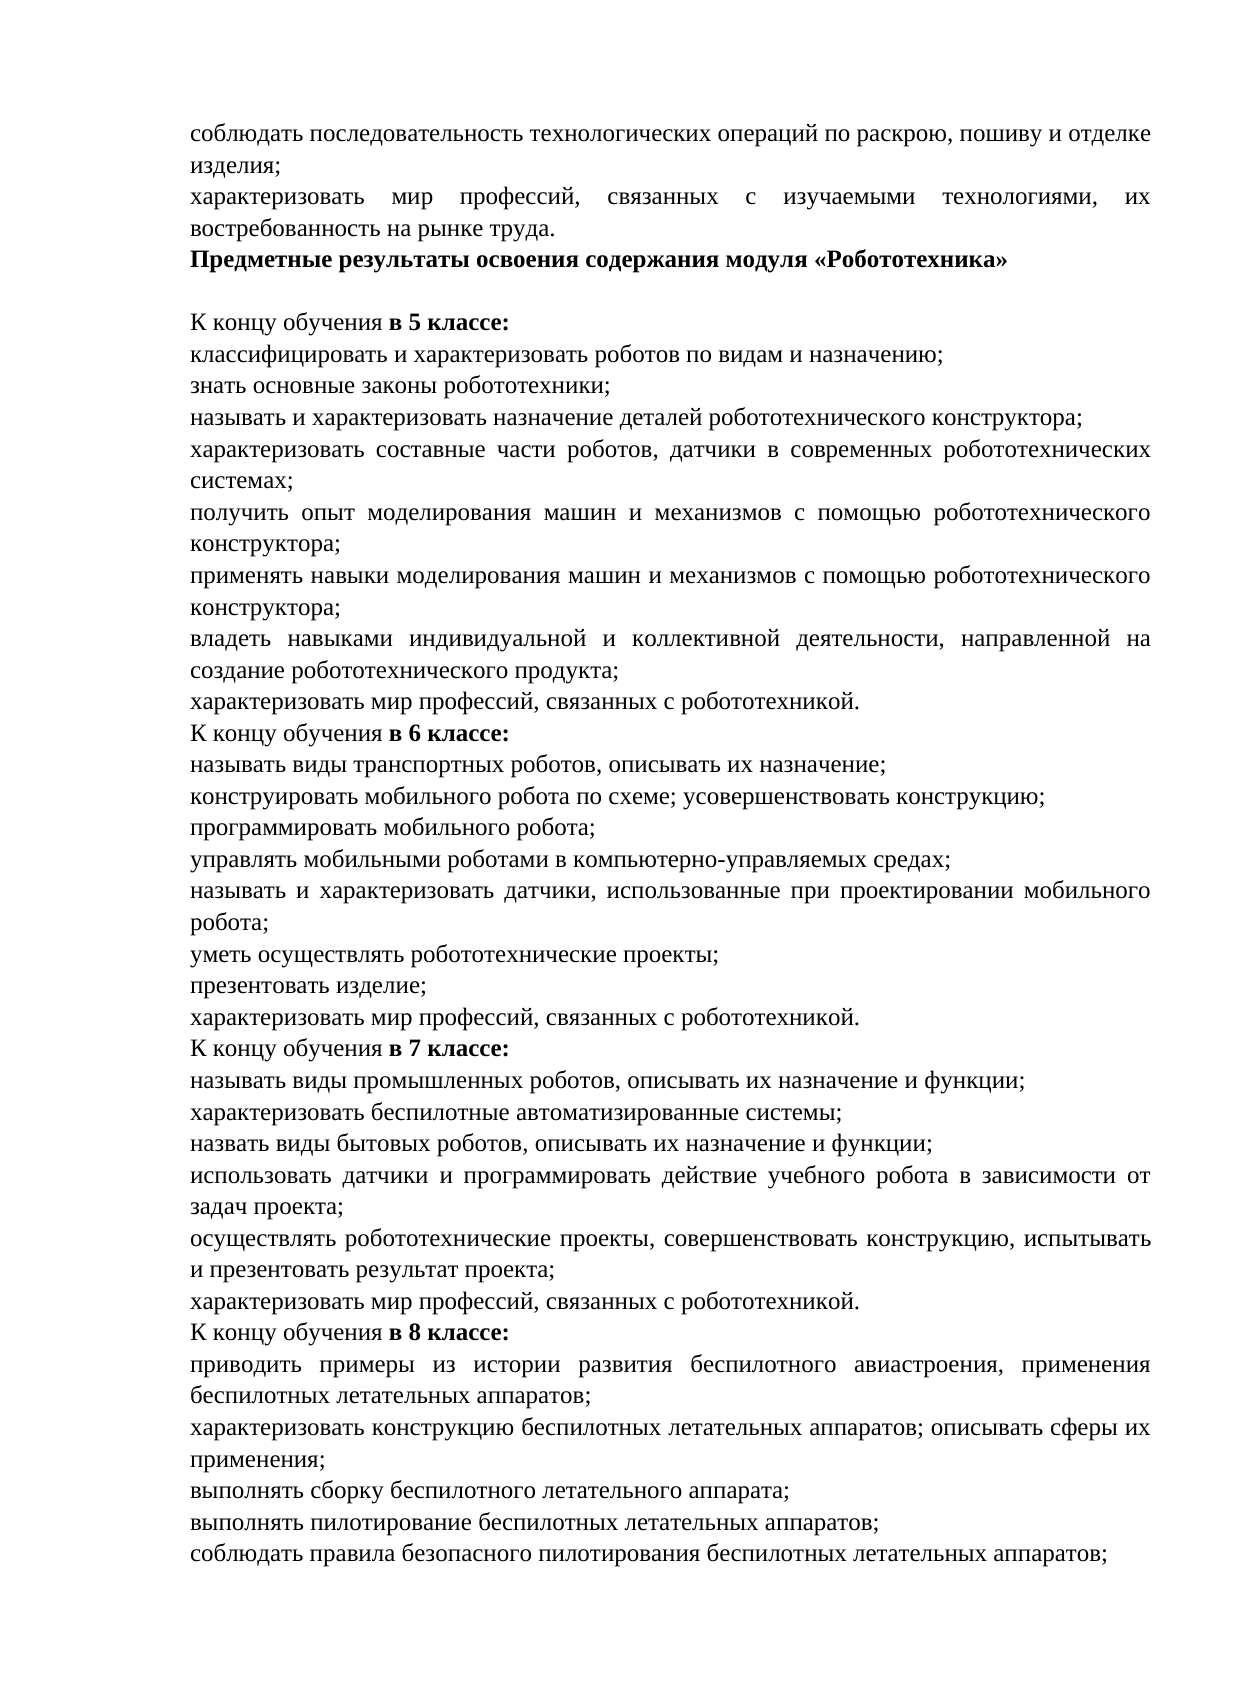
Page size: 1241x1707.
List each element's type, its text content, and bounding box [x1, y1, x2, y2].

text уметь осуществлять робототехнические проекты; [190, 939, 1152, 967]
text характеризовать составные части роботов, датчики в современных робототехнических системах; [190, 434, 1152, 494]
text владеть навыками индивидуальной и коллективной деятельности, направленной на создание робототехнического продукта; [190, 623, 1152, 683]
text характеризовать мир профессий, связанных с робототехникой. [190, 686, 1152, 715]
text называть виды транспортных роботов, описывать их назначение; [190, 749, 1152, 778]
text характеризовать конструкцию беспилотных летательных аппаратов; описывать сферы их применения; [190, 1412, 1152, 1472]
text использовать датчики и программировать действие учебного робота в зависимости от задач проекта; [190, 1160, 1152, 1220]
text получить опыт моделирования машин и механизмов с помощью робототехнического конструктора; [190, 497, 1152, 557]
text К концу обучения в 8 классе: [190, 1317, 1152, 1346]
text управлять мобильными роботами в компьютерно-управляемых средах; [190, 844, 1152, 873]
text конструировать мобильного робота по схеме; усовершенствовать конструкцию; [190, 781, 1152, 810]
text применять навыки моделирования машин и механизмов с помощью робототехнического конструктора; [190, 560, 1152, 620]
text презентовать изделие; [190, 970, 1152, 999]
text характеризовать мир профессий, связанных с робототехникой. [190, 1002, 1152, 1031]
text выполнять пилотирование беспилотных летательных аппаратов; [190, 1507, 1152, 1536]
text соблюдать правила безопасного пилотирования беспилотных летательных аппаратов; [190, 1538, 1152, 1567]
text называть и характеризовать датчики, использованные при проектировании мобильного робота; [190, 876, 1152, 936]
text классифицировать и характеризовать роботов по видам и назначению; [190, 339, 1152, 368]
text называть виды промышленных роботов, описывать их назначение и функции; [190, 1065, 1152, 1094]
text выполнять сборку беспилотного летательного аппарата; [190, 1475, 1152, 1504]
text знать основные законы робототехники; [190, 371, 1152, 399]
text назвать виды бытовых роботов, описывать их назначение и функции; [190, 1128, 1152, 1157]
text соблюдать последовательность технологических операций по раскрою, пошиву и отделке изделия; [190, 118, 1152, 178]
text называть и характеризовать назначение деталей робототехнического конструктора; [190, 402, 1152, 431]
text характеризовать мир профессий, связанных с робототехникой. [190, 1286, 1152, 1315]
text программировать мобильного робота; [190, 812, 1152, 841]
text приводить примеры из истории развития беспилотного авиастроения, применения беспилотных летательных аппаратов; [190, 1349, 1152, 1409]
text характеризовать беспилотные автоматизированные системы; [190, 1097, 1152, 1125]
text К концу обучения в 5 классе: [190, 307, 1152, 336]
text К концу обучения в 7 классе: [190, 1033, 1152, 1062]
text Предметные результаты освоения содержания модуля «Робототехника» [190, 244, 1152, 273]
text К концу обучения в 6 классе: [190, 718, 1152, 747]
text характеризовать мир профессий, связанных с изучаемыми технологиями, их востребованность на рынке труда. [190, 181, 1152, 242]
text осуществлять робототехнические проекты, совершенствовать конструкцию, испытывать и презентовать результат проекта; [190, 1223, 1152, 1283]
